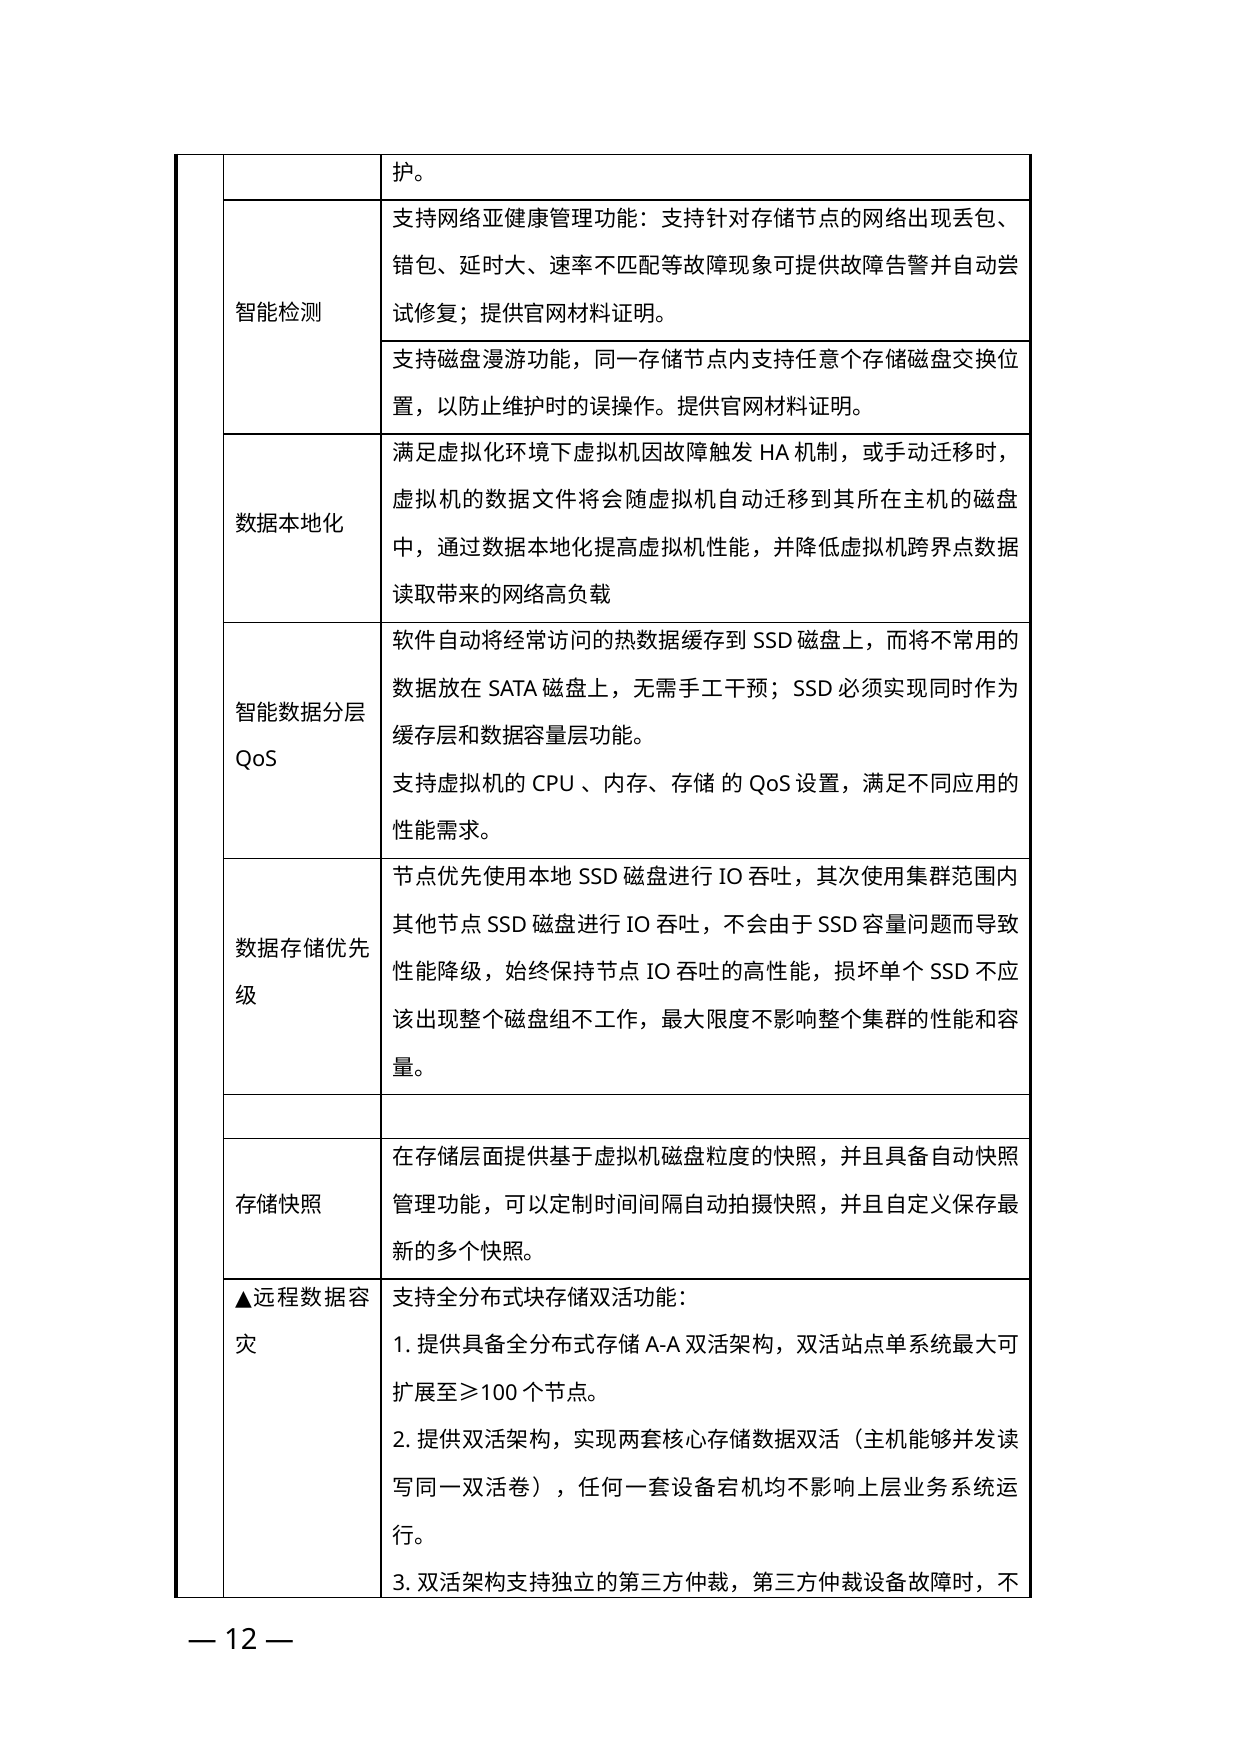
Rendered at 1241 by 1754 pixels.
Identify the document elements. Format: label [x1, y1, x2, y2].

table_cell [382, 1095, 1029, 1137]
table_cell [382, 201, 1029, 340]
table_cell [382, 155, 1029, 199]
table_cell [382, 623, 1029, 858]
table_cell [382, 342, 1029, 433]
table_cell [382, 1139, 1029, 1278]
table_cell [224, 201, 380, 433]
table_cell [382, 859, 1029, 1094]
table_cell [224, 155, 380, 199]
table_cell [224, 1139, 380, 1278]
table_cell [224, 623, 380, 858]
table_cell [224, 859, 380, 1094]
table_cell [224, 1095, 380, 1137]
table_cell [382, 435, 1029, 622]
table_cell [224, 435, 380, 622]
table_cell [382, 1280, 1029, 1597]
table_cell [224, 1280, 380, 1597]
